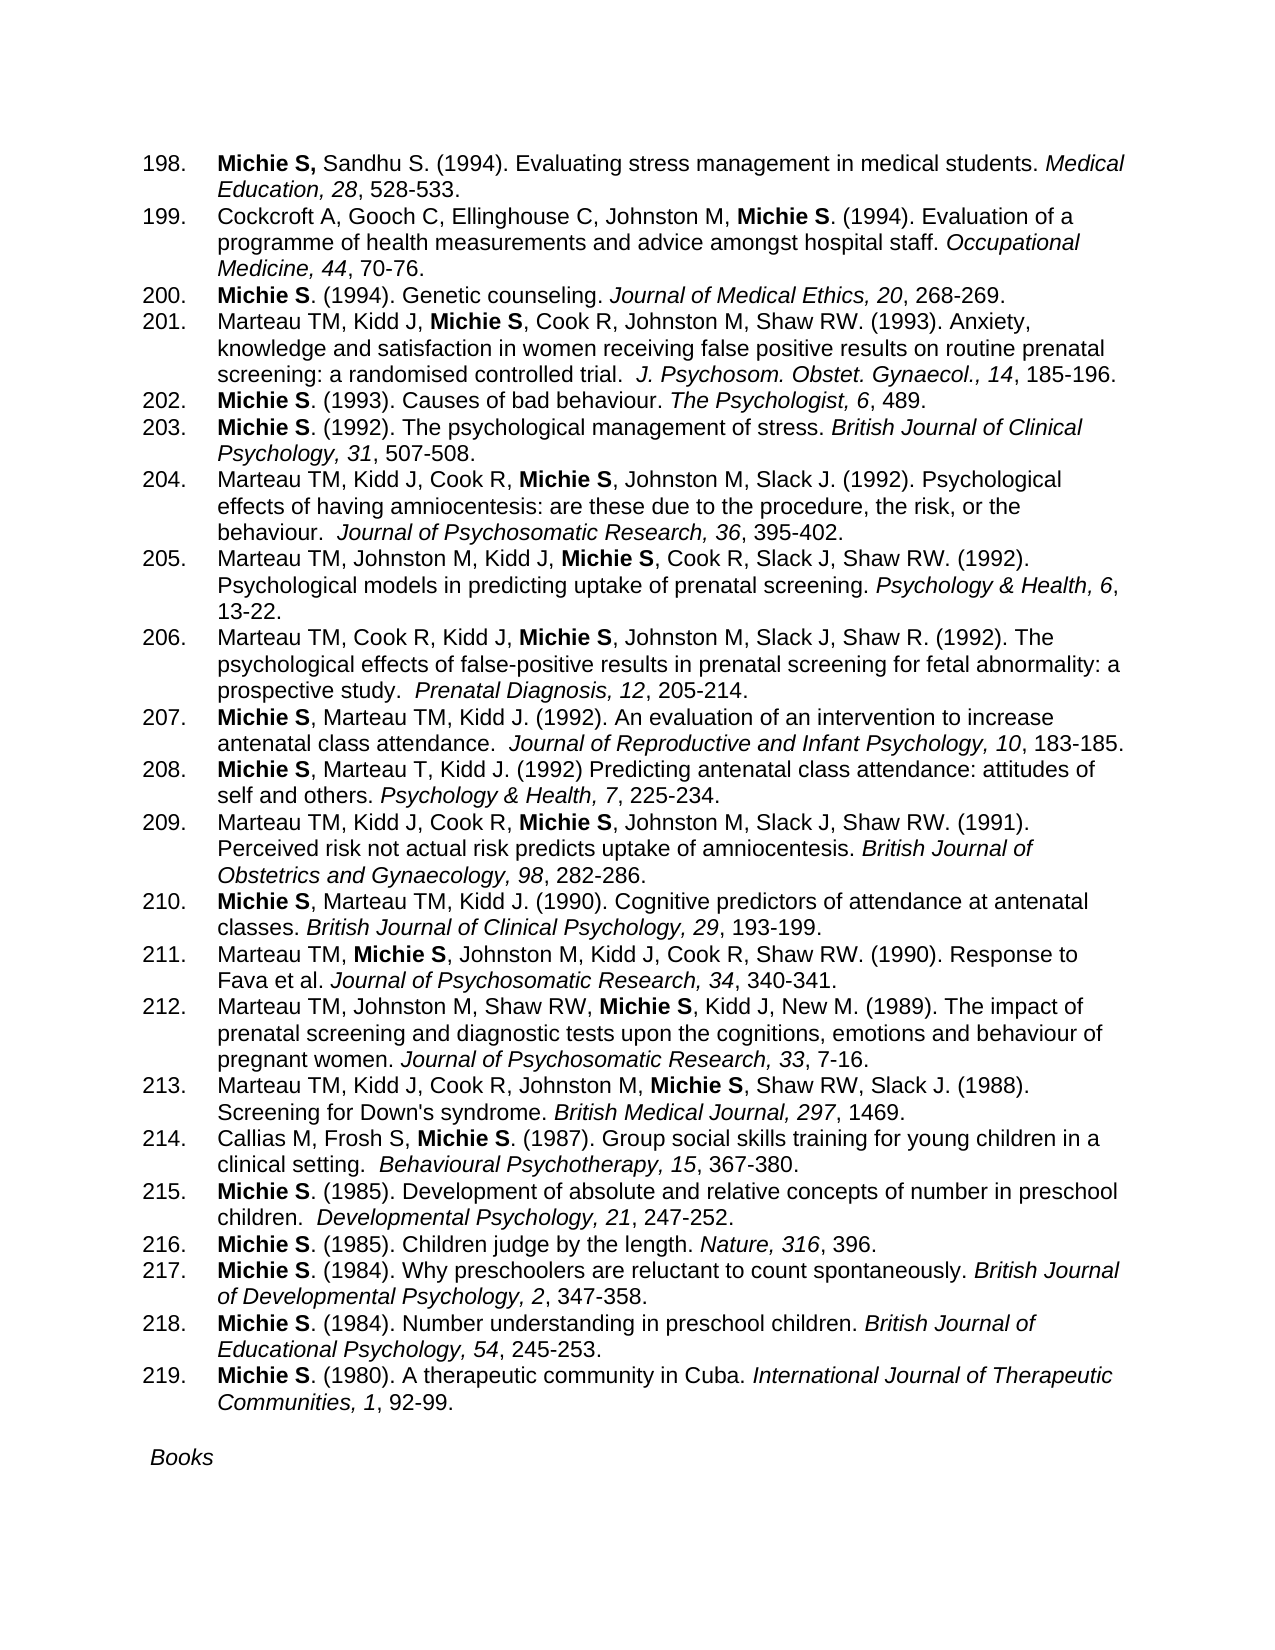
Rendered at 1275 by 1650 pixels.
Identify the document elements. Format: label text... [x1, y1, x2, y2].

list Marteau TM, Cook R, Kidd J, Michie S, Johnston M, Slack J, Shaw R. (1992). The psychological effects of false-positive results in prenatal screening for fetal abnormality: a prospective study. Prenatal Diagnosis, 12, 205-214. [142, 624, 1125, 703]
list Marteau TM, Kidd J, Cook R, Michie S, Johnston M, Slack J, Shaw RW. (1991). Perceived risk not actual risk predicts uptake of amniocentesis. British Journal of Obstetrics and Gynaecology, 98, 282-286. [142, 809, 1125, 888]
list Michie S, Marteau TM, Kidd J. (1992). An evaluation of an intervention to increase antenatal class attendance. Journal of Reproductive and Infant Psychology, 10, 183-185. [142, 703, 1125, 756]
list Michie S, Marteau T, Kidd J. (1992) Predicting antenatal class attendance: attitudes of self and others. Psychology & Health, 7, 225-234. [142, 756, 1125, 809]
list Michie S. (1984). Number understanding in preschool children. British Journal of Educational Psychology, 54, 245-253. [142, 1309, 1125, 1362]
list Michie S. (1992). The psychological management of stress. British Journal of Clinical Psychology, 31, 507-508. [142, 413, 1125, 466]
list Michie S. (1980). A therapeutic community in Cuba. International Journal of Therapeutic Communities, 1, 92-99. [142, 1362, 1125, 1415]
list Marteau TM, Kidd J, Cook R, Johnston M, Michie S, Shaw RW, Slack J. (1988). Screening for Down's syndrome. British Medical Journal, 297, 1469. [142, 1072, 1125, 1125]
list Marteau TM, Kidd J, Cook R, Michie S, Johnston M, Slack J. (1992). Psychological effects of having amniocentesis: are these due to the procedure, the risk, or the behaviour. Journal of Psychosomatic Research, 36, 395-402. [142, 466, 1125, 545]
list Marteau TM, Kidd J, Michie S, Cook R, Johnston M, Shaw RW. (1993). Anxiety, knowledge and satisfaction in women receiving false positive results on routine prenatal screening: a randomised controlled trial. J. Psychosom. Obstet. Gynaecol., 14, 185-196. [142, 308, 1125, 387]
list Michie S. (1993). Causes of bad behaviour. The Psychologist, 6, 489. [142, 387, 1125, 413]
list Michie S. (1985). Children judge by the length. Nature, 316, 396. [142, 1231, 1125, 1257]
list Marteau TM, Michie S, Johnston M, Kidd J, Cook R, Shaw RW. (1990). Response to Fava et al. Journal of Psychosomatic Research, 34, 340-341. [142, 941, 1125, 993]
list Callias M, Frosh S, Michie S. (1987). Group social skills training for young children in a clinical setting. Behavioural Psychotherapy, 15, 367-380. [142, 1125, 1125, 1178]
list Michie S. (1985). Development of absolute and relative concepts of number in preschool children. Developmental Psychology, 21, 247-252. [142, 1178, 1125, 1231]
list Michie S. (1994). Genetic counseling. Journal of Medical Ethics, 20, 268-269. [142, 282, 1125, 308]
list Michie S, Marteau TM, Kidd J. (1990). Cognitive predictors of attendance at antenatal classes. British Journal of Clinical Psychology, 29, 193-199. [142, 888, 1125, 941]
list Michie S, Sandhu S. (1994). Evaluating stress management in medical students. Medical Education, 28, 528-533. [142, 150, 1125, 203]
list Marteau TM, Johnston M, Kidd J, Michie S, Cook R, Slack J, Shaw RW. (1992). Psychological models in predicting uptake of prenatal screening. Psychology & Health, 6, 13-22. [142, 545, 1125, 624]
list Marteau TM, Johnston M, Shaw RW, Michie S, Kidd J, New M. (1989). The impact of prenatal screening and diagnostic tests upon the cognitions, emotions and behaviour of pregnant women. Journal of Psychosomatic Research, 33, 7-16. [142, 993, 1125, 1072]
list Michie S. (1984). Why preschoolers are reluctant to count spontaneously. British Journal of Developmental Psychology, 2, 347-358. [142, 1257, 1125, 1309]
text Books [150, 1444, 1125, 1471]
list Cockcroft A, Gooch C, Ellinghouse C, Johnston M, Michie S. (1994). Evaluation of a programme of health measurements and advice amongst hospital staff. Occupational Medicine, 44, 70-76. [142, 203, 1125, 282]
